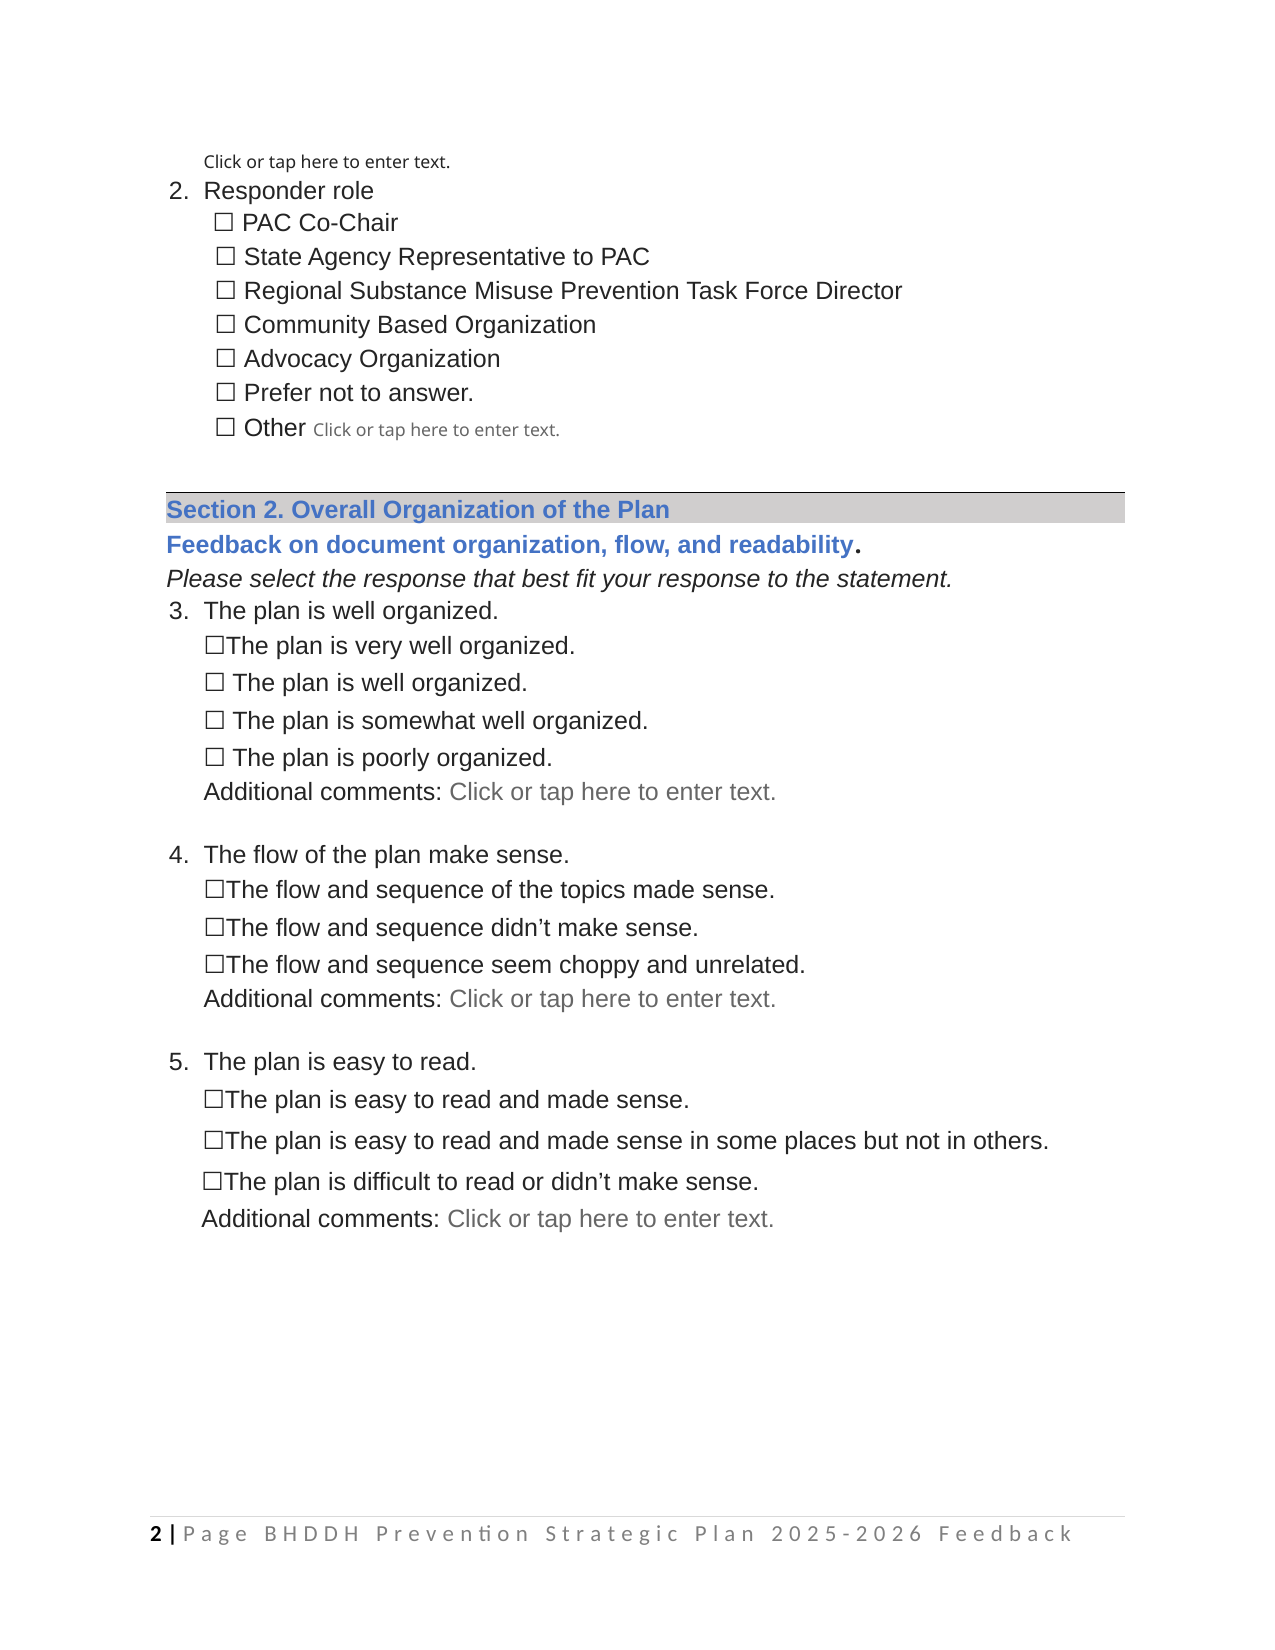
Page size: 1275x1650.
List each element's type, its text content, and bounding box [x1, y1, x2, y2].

list Responder role [169, 176, 804, 205]
list The plan is very well organized. [203, 628, 1095, 662]
subtitle Please select the response that best fit your response to the statement. [166, 564, 1125, 593]
text The plan is difficult to read or didn’t make sense. [201, 1163, 1095, 1197]
subtitle Feedback on document organization, flow, and readability. [166, 527, 1125, 561]
subtitle Section 2. Overall Organization of the Plan [166, 493, 1125, 523]
list The flow and sequence of the topics made sense. [203, 872, 1095, 906]
list The flow of the plan make sense. [169, 840, 1095, 869]
text Community Based Organization [214, 307, 1125, 341]
list The flow and sequence seem choppy and unrelated. [203, 947, 1095, 981]
text Regional Substance Misuse Prevention Task Force Director [214, 273, 1125, 307]
text PAC Co-Chair [192, 205, 804, 239]
list The plan is easy to read. [169, 1047, 1095, 1076]
list The plan is well organized. [203, 665, 1095, 699]
list The plan is poorly organized. [203, 740, 1095, 774]
text State Agency Representative to PAC [214, 239, 1125, 273]
text The plan is easy to read and made sense. [202, 1082, 1095, 1116]
list The plan is well organized. [169, 596, 1095, 625]
list The plan is somewhat well organized. [203, 702, 1095, 737]
text Other [207, 409, 1125, 443]
list The flow and sequence didn’t make sense. [203, 909, 1095, 943]
text Additional comments: [201, 1204, 1095, 1233]
text The plan is easy to read and made sense in some places but not in others. [202, 1122, 1095, 1157]
text Advocacy Organization [214, 341, 1125, 375]
list Additional comments: [203, 984, 1095, 1013]
list Additional comments: [203, 777, 1095, 806]
text Prefer not to answer. [214, 375, 1125, 409]
